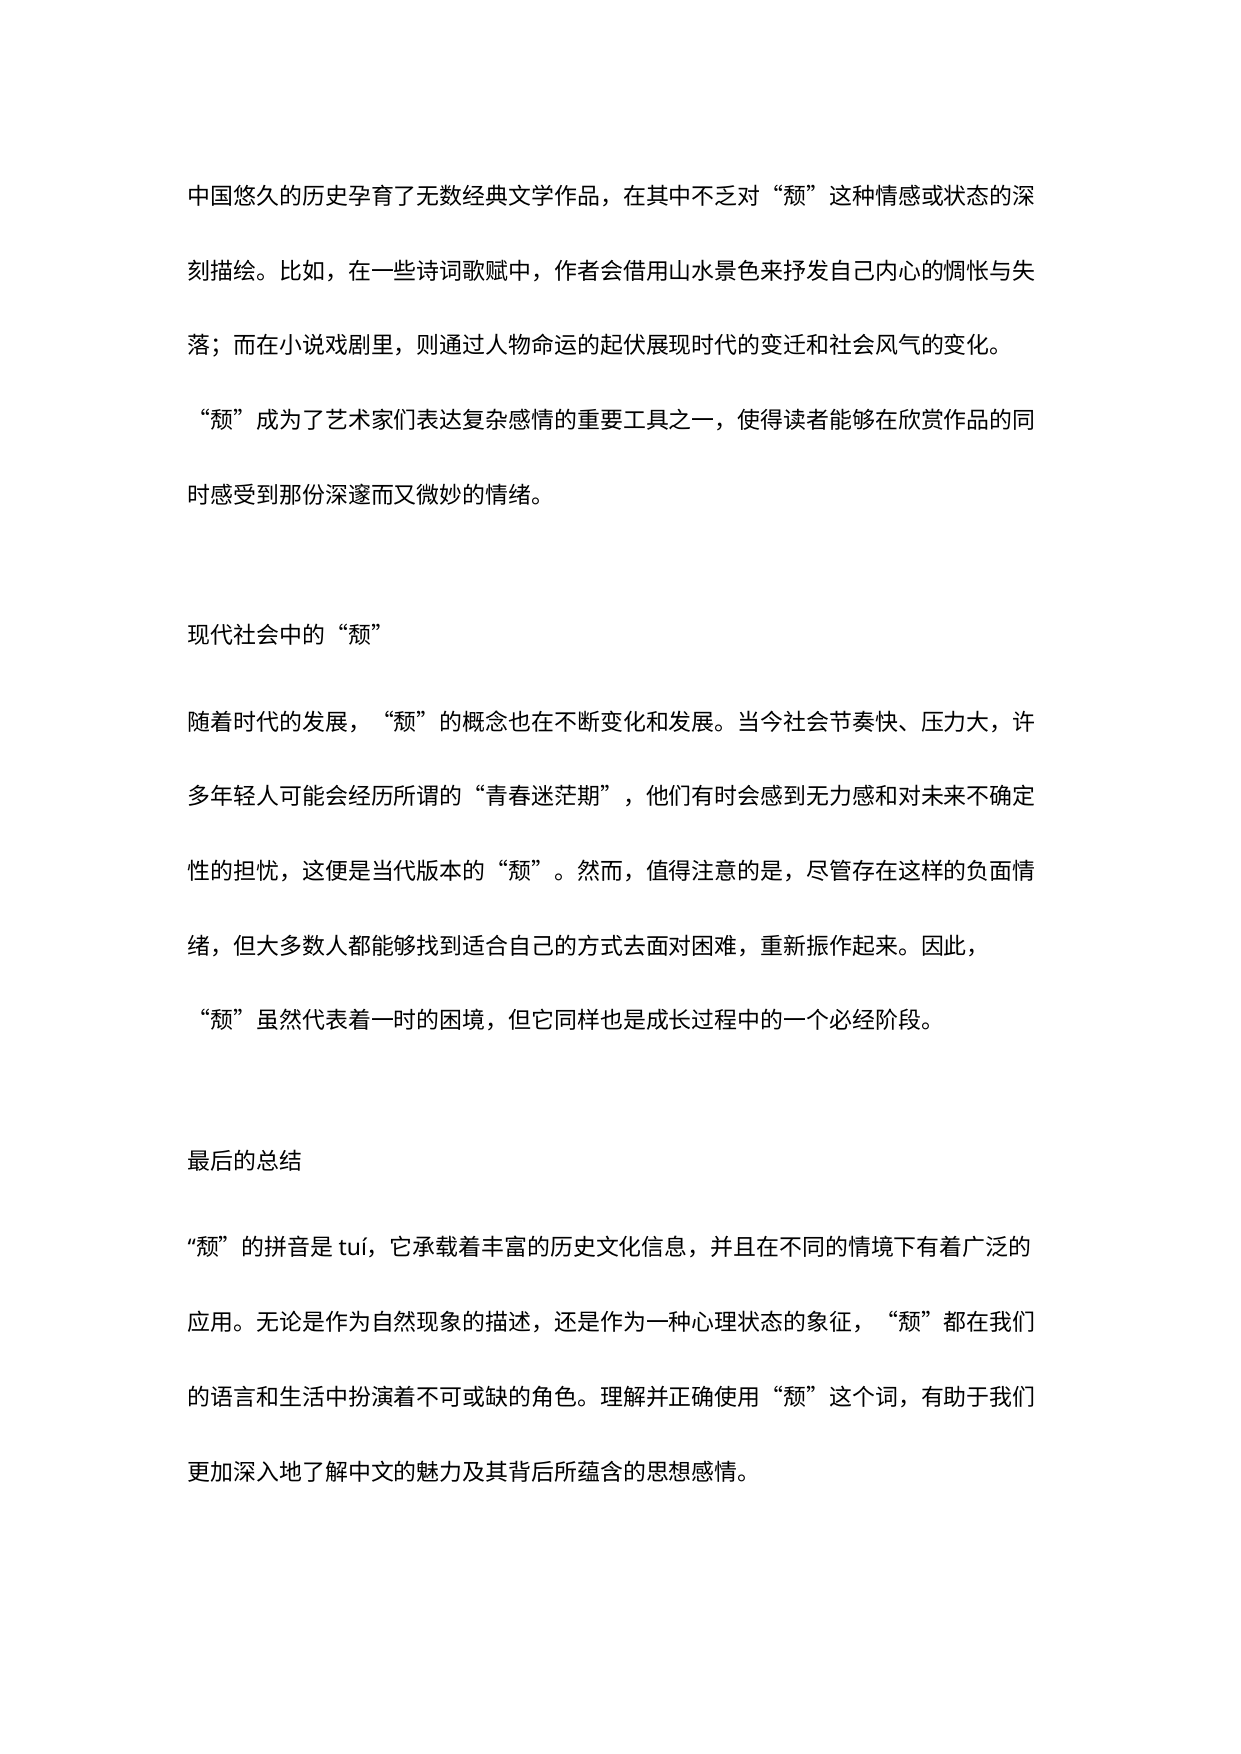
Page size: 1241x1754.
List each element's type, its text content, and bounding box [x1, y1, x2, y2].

text 中国悠久的历史孕育了无数经典文学作品，在其中不乏对“颓”这种情感或状态的深刻描绘。比如，在一些诗词歌赋中，作者会借用山水景色来抒发自己内心的惆怅与失落；而在小说戏剧里，则通过人物命运的起伏展现时代的变迁和社会风气的变化。“颓”成为了艺术家们表达复杂感情的重要工具之一，使得读者能够在欣赏作品的同时感受到那份深邃而又微妙的情绪。 [187, 162, 1053, 526]
text 随着时代的发展，“颓”的概念也在不断变化和发展。当今社会节奏快、压力大，许多年轻人可能会经历所谓的“青春迷茫期”，他们有时会感到无力感和对未来不确定性的担忧，这便是当代版本的“颓”。然而，值得注意的是，尽管存在这样的负面情绪，但大多数人都能够找到适合自己的方式去面对困难，重新振作起来。因此，“颓”虽然代表着一时的困境，但它同样也是成长过程中的一个必经阶段。 [187, 688, 1053, 1051]
text “颓”的拼音是 tuí，它承载着丰富的历史文化信息，并且在不同的情境下有着广泛的应用。无论是作为自然现象的描述，还是作为一种心理状态的象征，“颓”都在我们的语言和生活中扮演着不可或缺的角色。理解并正确使用“颓”这个词，有助于我们更加深入地了解中文的魅力及其背后所蕴含的思想感情。 [187, 1213, 1053, 1502]
text 最后的总结 [187, 1127, 1053, 1192]
text 现代社会中的“颓” [187, 601, 1053, 666]
